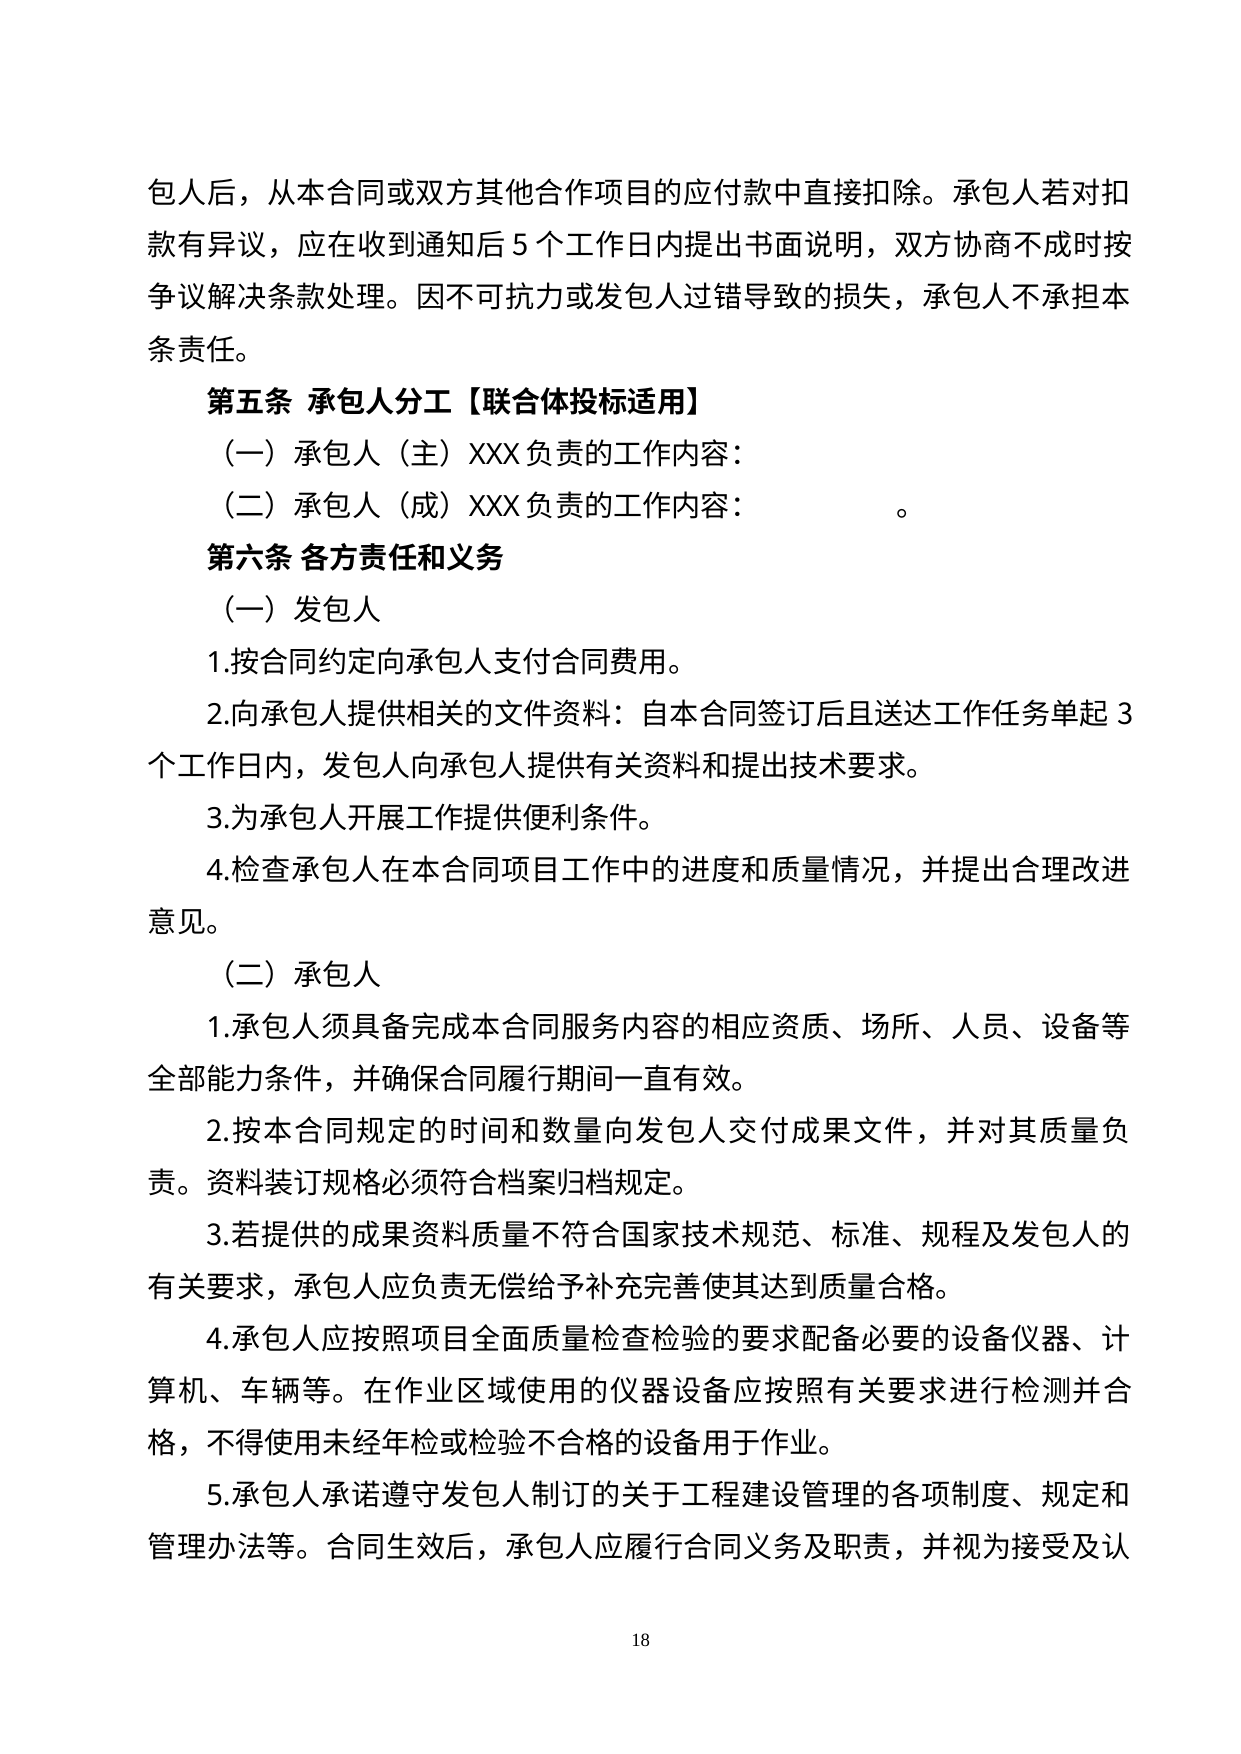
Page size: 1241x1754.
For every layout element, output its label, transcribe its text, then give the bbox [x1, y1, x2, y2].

text （二）承包人（成）XXX负责的工作内容： 。 [148, 474, 1133, 527]
text 第六条 各方责任和义务 [148, 527, 1133, 579]
text 4.检查承包人在本合同项目工作中的进度和质量情况，并提出合理改进意见。 [148, 839, 1133, 943]
text 3.若提供的成果资料质量不符合国家技术规范、标准、规程及发包人的有关要求，承包人应负责无偿给予补充完善使其达到质量合格。 [148, 1204, 1133, 1308]
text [148, 1464, 1133, 1568]
text 1.承包人须具备完成本合同服务内容的相应资质、场所、人员、设备等全部能力条件，并确保合同履行期间一直有效。 [148, 995, 1133, 1099]
text 3.为承包人开展工作提供便利条件。 [148, 787, 1133, 839]
text 2.按本合同规定的时间和数量向发包人交付成果文件，并对其质量负责。资料装订规格必须符合档案归档规定。 [148, 1099, 1133, 1204]
text 4.承包人应按照项目全面质量检查检验的要求配备必要的设备仪器、计算机、车辆等。在作业区域使用的仪器设备应按照有关要求进行检测并合格，不得使用未经年检或检验不合格的设备用于作业。 [148, 1308, 1133, 1464]
text 2.向承包人提供相关的文件资料：自本合同签订后且送达工作任务单起3个工作日内，发包人向承包人提供有关资料和提出技术要求。 [148, 683, 1133, 787]
text 第五条 承包人分工【联合体投标适用】 [148, 370, 1133, 422]
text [148, 162, 1133, 370]
text （一）发包人 [148, 579, 1133, 631]
text 1.按合同约定向承包人支付合同费用。 [148, 631, 1133, 683]
text （二）承包人 [148, 943, 1133, 995]
text （一）承包人（主）XXX负责的工作内容： [148, 422, 1133, 474]
